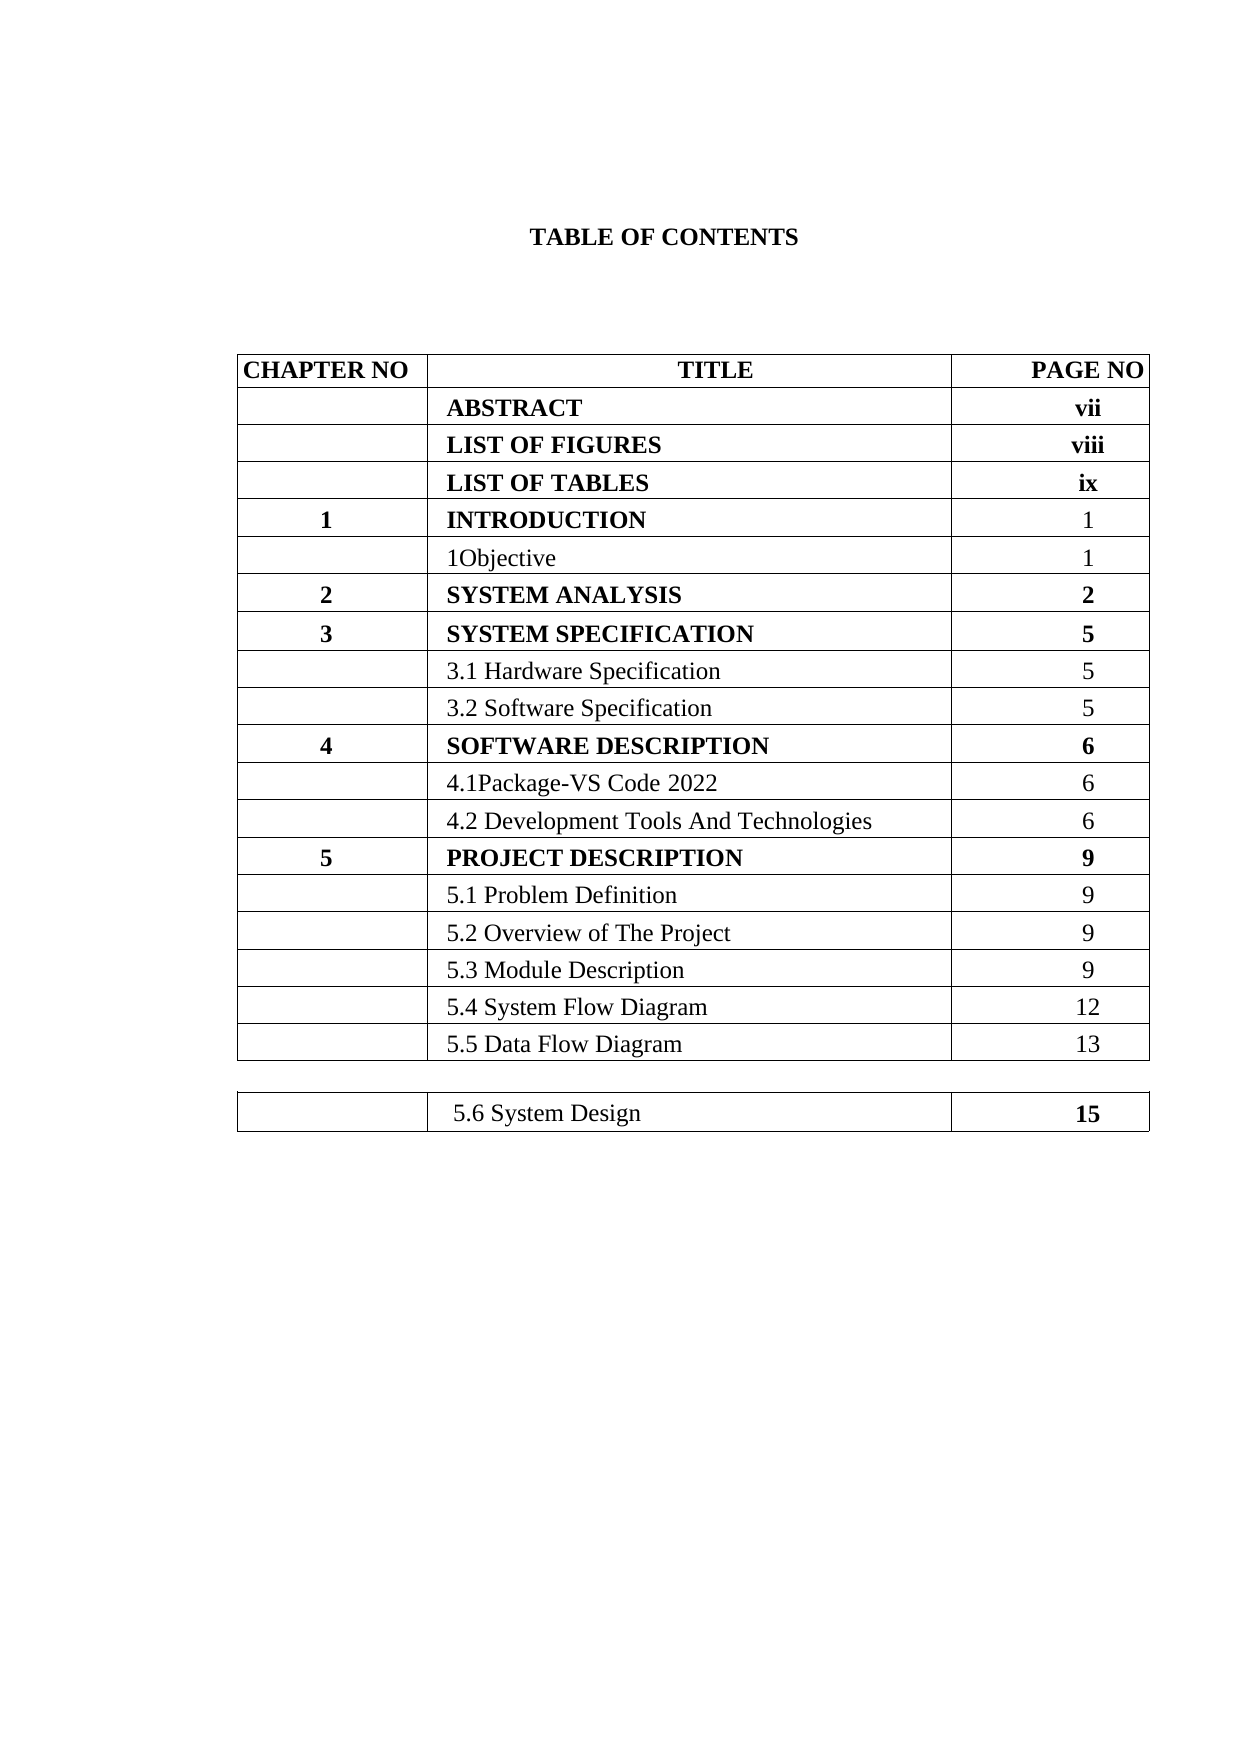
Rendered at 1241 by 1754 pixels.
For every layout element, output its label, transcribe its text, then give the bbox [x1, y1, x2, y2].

table_cell [238, 875, 427, 911]
table_cell 5.5 Data Flow Diagram [428, 1024, 951, 1060]
table_cell ABSTRACT [428, 388, 951, 424]
text TABLE OF CONTENTS [167, 222, 1161, 251]
table_cell 5 [952, 612, 1149, 650]
table_cell [238, 912, 427, 949]
table_header PAGE NO [952, 355, 1149, 387]
table_cell SYSTEM ANALYSIS [428, 574, 951, 611]
table_cell 3.1 Hardware Specification [428, 651, 951, 687]
table_cell 5 [952, 688, 1149, 724]
table_cell 5 [238, 838, 427, 874]
table_cell 9 [952, 838, 1149, 874]
table_cell 5.2 Overview of The Project [428, 912, 951, 949]
table_cell 5 [952, 651, 1149, 687]
table_cell 1 [952, 537, 1149, 573]
table_cell LIST OF TABLES [428, 462, 951, 498]
table_cell 6 [952, 725, 1149, 762]
table_cell 1Objective [428, 537, 951, 573]
table_cell [238, 462, 427, 498]
table_cell [238, 987, 427, 1023]
table_cell 9 [952, 875, 1149, 911]
table_cell 6 [952, 763, 1149, 799]
table_cell 5.3 Module Description [428, 950, 951, 986]
table_cell LIST OF FIGURES [428, 425, 951, 461]
table_cell 4.1Package-VS Code 2022 [428, 763, 951, 799]
table_cell 1 [238, 499, 427, 536]
table_cell [238, 688, 427, 724]
table_cell ix [952, 462, 1149, 498]
table_cell 9 [952, 950, 1149, 986]
table_cell [238, 537, 427, 573]
table_cell vii [952, 388, 1149, 424]
table_cell 9 [952, 912, 1149, 949]
table_cell 4.2 Development Tools And Technologies [428, 800, 951, 836]
table_cell [238, 950, 427, 986]
table_cell [238, 763, 427, 799]
table_cell 12 [952, 987, 1149, 1023]
table_cell 5.4 System Flow Diagram [428, 987, 951, 1023]
table_cell [238, 425, 427, 461]
table_cell INTRODUCTION [428, 499, 951, 536]
table_cell viii [952, 425, 1149, 461]
table_cell PROJECT DESCRIPTION [428, 838, 951, 874]
table_header 5.6 System Design [428, 1093, 951, 1131]
table_cell 2 [238, 574, 427, 611]
table_cell 3.2 Software Specification [428, 688, 951, 724]
table_header [238, 1093, 427, 1131]
table_header TITLE [428, 355, 951, 387]
table_cell [238, 800, 427, 836]
table_cell SYSTEM SPECIFICATION [428, 612, 951, 650]
table_cell [238, 388, 427, 424]
table_cell 3 [238, 612, 427, 650]
table_cell 1 [952, 499, 1149, 536]
table_cell [238, 1024, 427, 1060]
table_cell SOFTWARE DESCRIPTION [428, 725, 951, 762]
table_cell [238, 651, 427, 687]
table_cell 2 [952, 574, 1149, 611]
table_header 15 [952, 1093, 1149, 1131]
table_cell 6 [952, 800, 1149, 836]
table_cell 5.1 Problem Definition [428, 875, 951, 911]
table_cell 4 [238, 725, 427, 762]
table_cell 13 [952, 1024, 1149, 1060]
table_header CHAPTER NO [238, 355, 427, 387]
